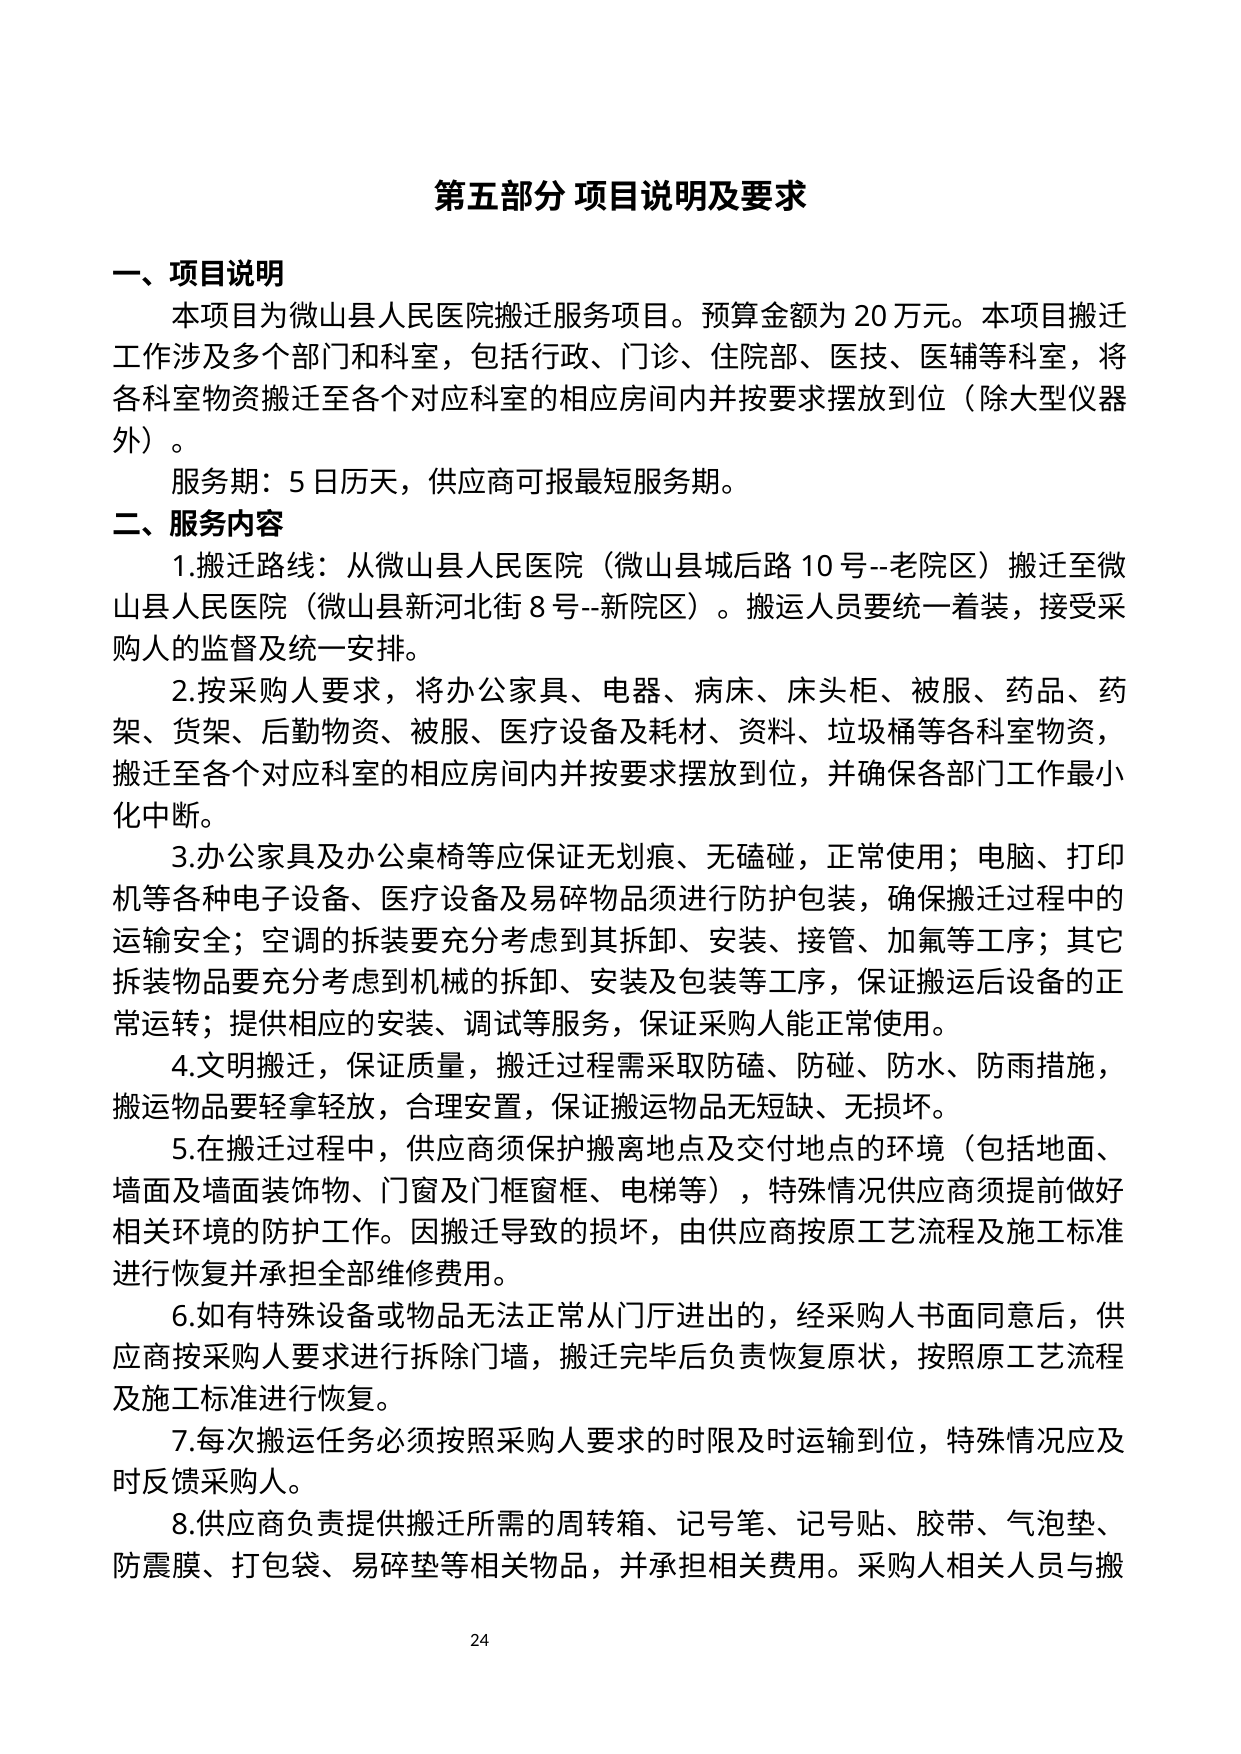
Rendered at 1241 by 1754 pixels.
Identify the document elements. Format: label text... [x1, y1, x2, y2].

text 本项目为微山县人民医院搬迁服务项目。预算金额为20万元。本项目搬迁工作涉及多个部门和科室，包括行政、门诊、住院部、医技、医辅等科室，将各科室物资搬迁至各个对应科室的相应房间内并按要求摆放到位（除大型仪器外）。 [112, 293, 1128, 459]
text 1.搬迁路线：从微山县人民医院（微山县城后路10号--老院区）搬迁至微山县人民医院（微山县新河北街8号--新院区）。搬运人员要统一着装，接受采购人的监督及统一安排。 [112, 543, 1128, 668]
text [112, 1501, 1128, 1584]
text 4.文明搬迁，保证质量，搬迁过程需采取防磕、防碰、防水、防雨措施，搬运物品要轻拿轻放，合理安置，保证搬运物品无短缺、无损坏。 [112, 1043, 1128, 1126]
text 2.按采购人要求，将办公家具、电器、病床、床头柜、被服、药品、药架、货架、后勤物资、被服、医疗设备及耗材、资料、垃圾桶等各科室物资，搬迁至各个对应科室的相应房间内并按要求摆放到位，并确保各部门工作最小化中断。 [112, 668, 1128, 834]
text 服务期：5日历天，供应商可报最短服务期。 [112, 459, 1128, 501]
text 6.如有特殊设备或物品无法正常从门厅进出的，经采购人书面同意后，供应商按采购人要求进行拆除门墙，搬迁完毕后负责恢复原状，按照原工艺流程及施工标准进行恢复。 [112, 1293, 1128, 1418]
text 3.办公家具及办公桌椅等应保证无划痕、无磕碰，正常使用；电脑、打印机等各种电子设备、医疗设备及易碎物品须进行防护包装，确保搬迁过程中的运输安全；空调的拆装要充分考虑到其拆卸、安装、接管、加氟等工序；其它拆装物品要充分考虑到机械的拆卸、安装及包装等工序，保证搬运后设备的正常运转；提供相应的安装、调试等服务，保证采购人能正常使用。 [112, 834, 1128, 1043]
list 项目说明及要求 [112, 162, 1128, 227]
text 二、服务内容 [112, 501, 1128, 543]
text 7.每次搬运任务必须按照采购人要求的时限及时运输到位，特殊情况应及时反馈采购人。 [112, 1418, 1128, 1501]
text 一、项目说明 [112, 251, 1128, 293]
text 5.在搬迁过程中，供应商须保护搬离地点及交付地点的环境（包括地面、墙面及墙面装饰物、门窗及门框窗框、电梯等），特殊情况供应商须提前做好相关环境的防护工作。因搬迁导致的损坏，由供应商按原工艺流程及施工标准进行恢复并承担全部维修费用。 [112, 1126, 1128, 1293]
